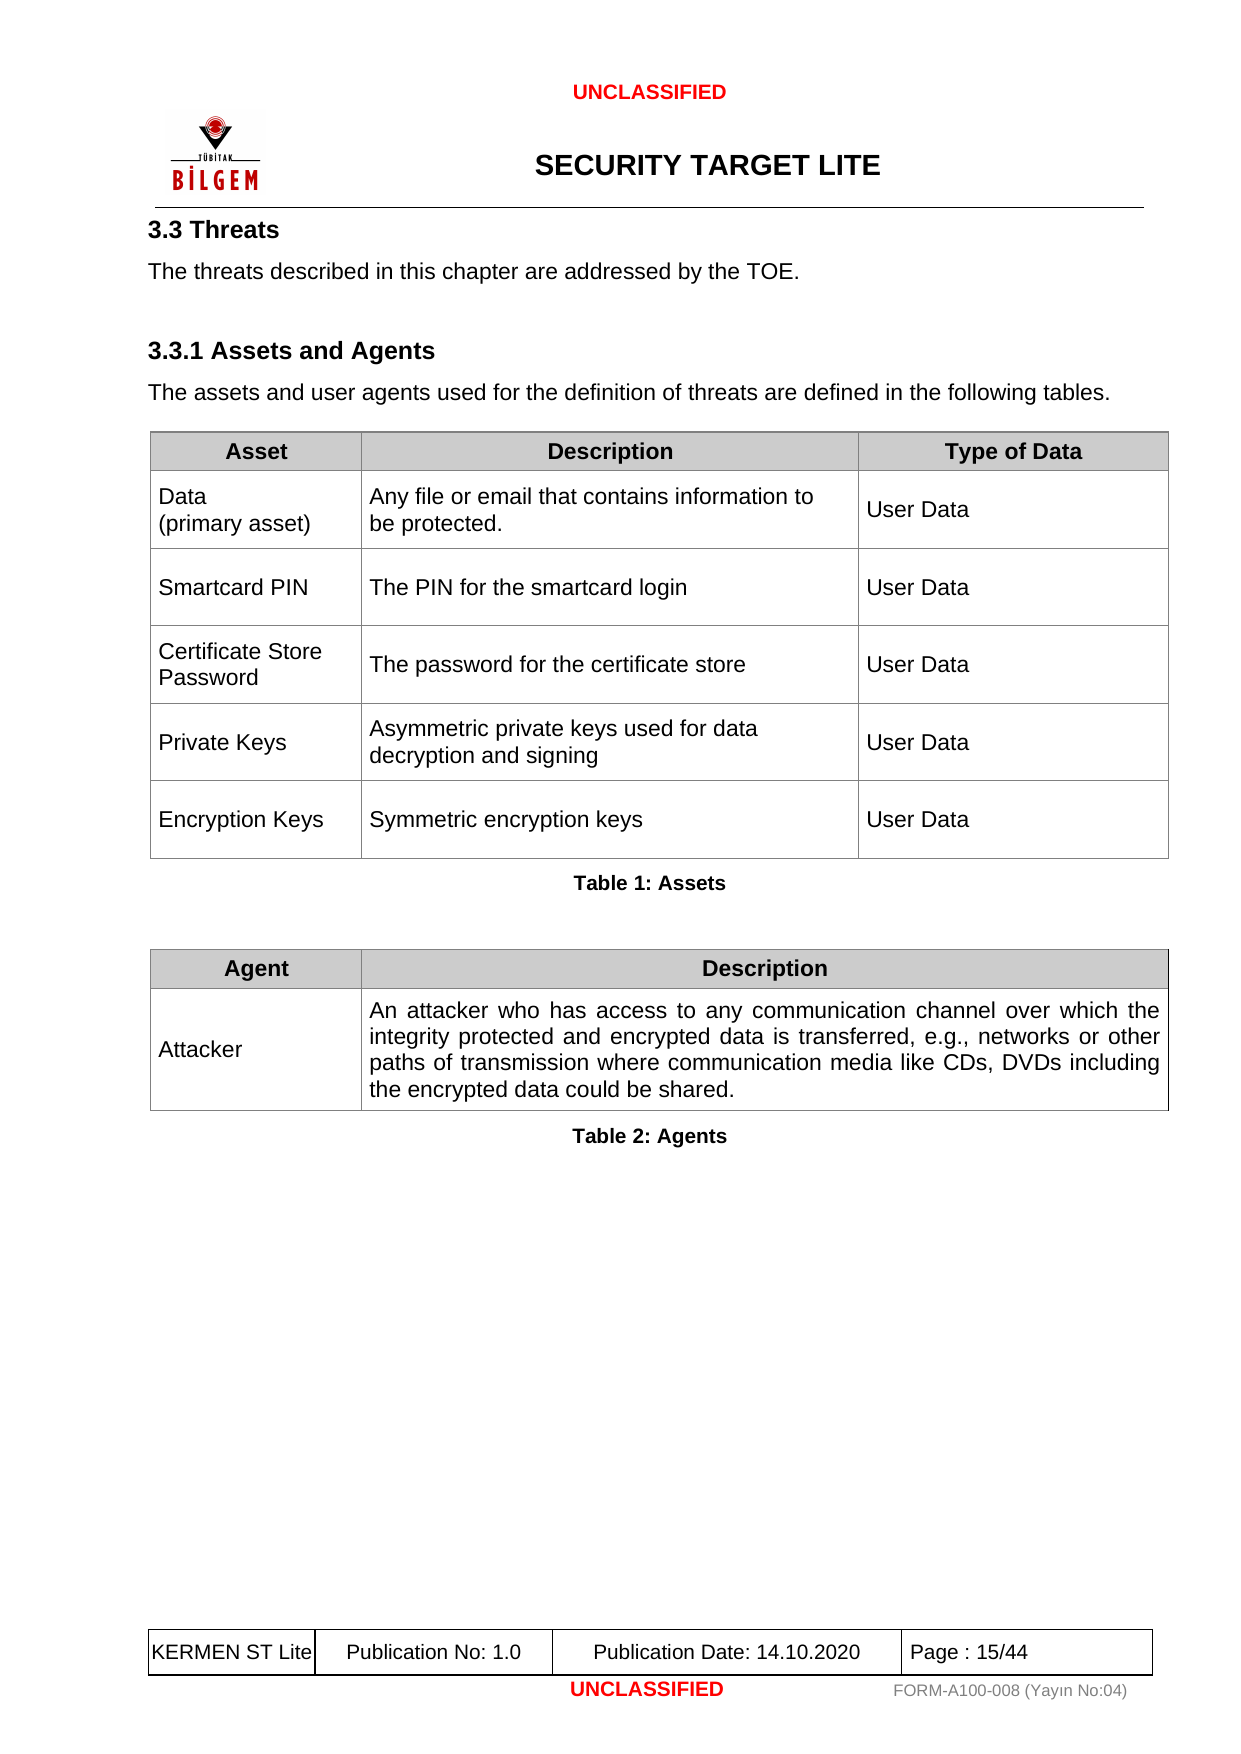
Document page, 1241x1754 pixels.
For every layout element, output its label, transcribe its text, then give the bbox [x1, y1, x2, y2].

table_cell Certificate Store Password [151, 626, 361, 703]
table_cell Data (primary asset) [151, 471, 361, 548]
table_cell User Data [859, 704, 1168, 780]
subtitle Assets and Agents [148, 336, 1152, 364]
text Table 1: Assets [148, 871, 1152, 895]
table_cell Any file or email that contains information to be protected. [362, 471, 858, 548]
table_cell User Data [859, 781, 1168, 857]
table_cell Encryption Keys [151, 781, 361, 857]
table_cell User Data [859, 626, 1168, 703]
table_cell The PIN for the smartcard login [362, 549, 858, 625]
subtitle Threats [148, 215, 1152, 243]
text Table 2: Agents [148, 1123, 1152, 1147]
table_header Type of Data [859, 433, 1168, 470]
table_header Description [362, 433, 858, 470]
table_header Asset [151, 433, 361, 470]
text The threats described in this chapter are addressed by the TOE. [148, 258, 1152, 284]
table_cell User Data [859, 471, 1168, 548]
table_cell Attacker [151, 989, 361, 1110]
text The assets and user agents used for the definition of threats are defined in the following tables. [148, 379, 1152, 405]
table_header Agent [151, 950, 361, 988]
table_cell An attacker who has access to any communication channel over which the integrity protected and encrypted data is transferred, e.g., networks or other paths of transmission where communication media like CDs, DVDs including the encrypted data could be shared. [362, 989, 1168, 1110]
table_cell Symmetric encryption keys [362, 781, 858, 857]
table_cell Smartcard PIN [151, 549, 361, 625]
picture [165, 109, 267, 195]
table_cell Private Keys [151, 704, 361, 780]
table_cell User Data [859, 549, 1168, 625]
table_cell Asymmetric private keys used for data decryption and signing [362, 704, 858, 780]
table_cell The password for the certificate store [362, 626, 858, 703]
table_header Description [362, 950, 1168, 988]
